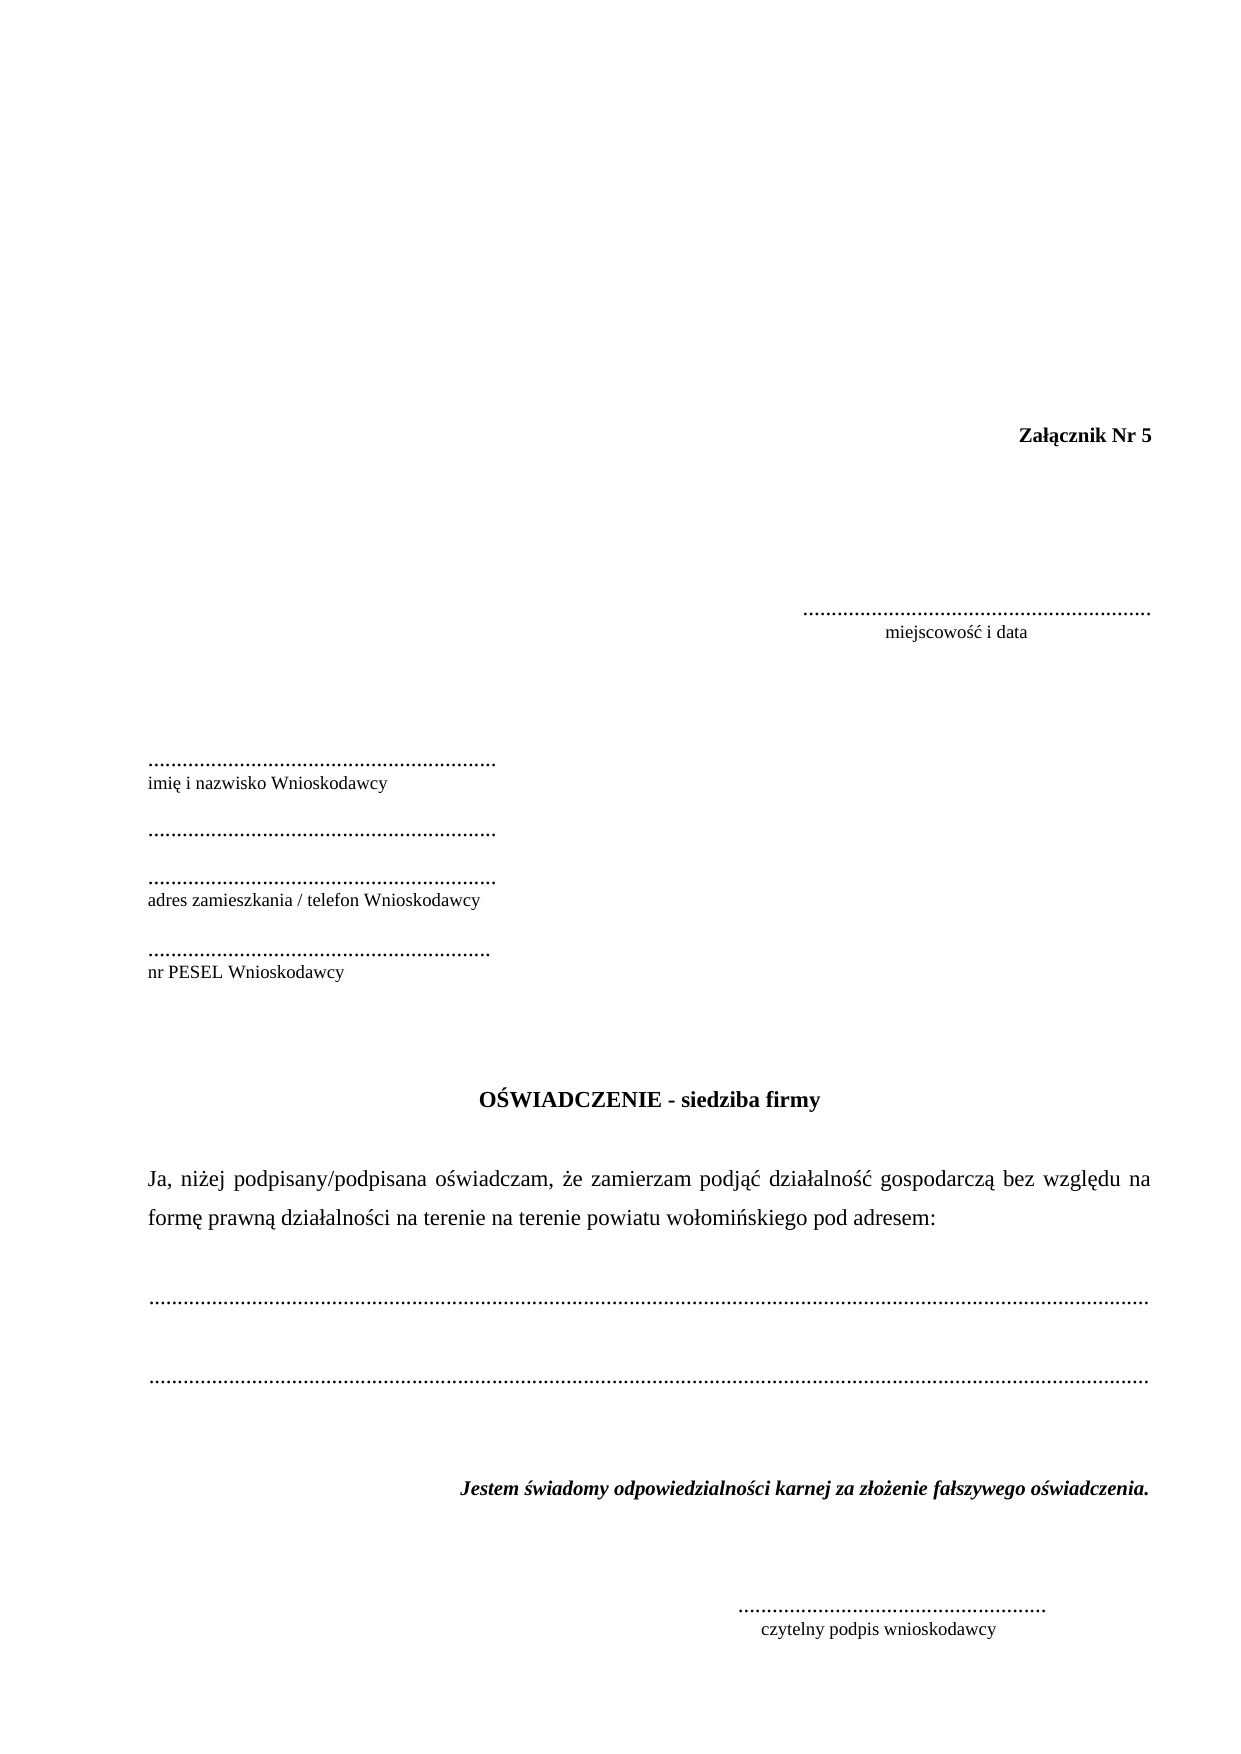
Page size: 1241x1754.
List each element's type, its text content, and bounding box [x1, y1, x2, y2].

text OŚWIADCZENIE - siedziba firmy [148, 1086, 1152, 1112]
text Jestem świadomy odpowiedzialności karnej za złożenie fałszywego oświadczenia. [148, 1476, 1152, 1500]
text Załącznik Nr 5 [148, 423, 1152, 447]
text ............................................................. imię i nazwisko Wnioskodawcy [148, 746, 1152, 793]
text ............................................................................................................................................................................... [148, 1283, 1152, 1309]
text ............................................................. ............................................................. adres zamieszkania / telefon Wnioskodawcy [148, 815, 1152, 935]
text ............................................................................................................................................................................... [148, 1323, 1152, 1424]
text miejscowość i data [148, 621, 1152, 666]
text ...................................................... czytelny podpis wnioskodawcy [738, 1591, 1152, 1639]
text Ja, niżej podpisany/podpisana oświadczam, że zamierzam podjąć działalność gospodarczą bez względu na formę prawną działalności na terenie na terenie powiatu wołomińskiego pod adresem: [148, 1125, 1152, 1231]
text ............................................................. [148, 594, 1152, 621]
text ............................................................ nr PESEL Wnioskodawcy [148, 935, 1152, 1007]
